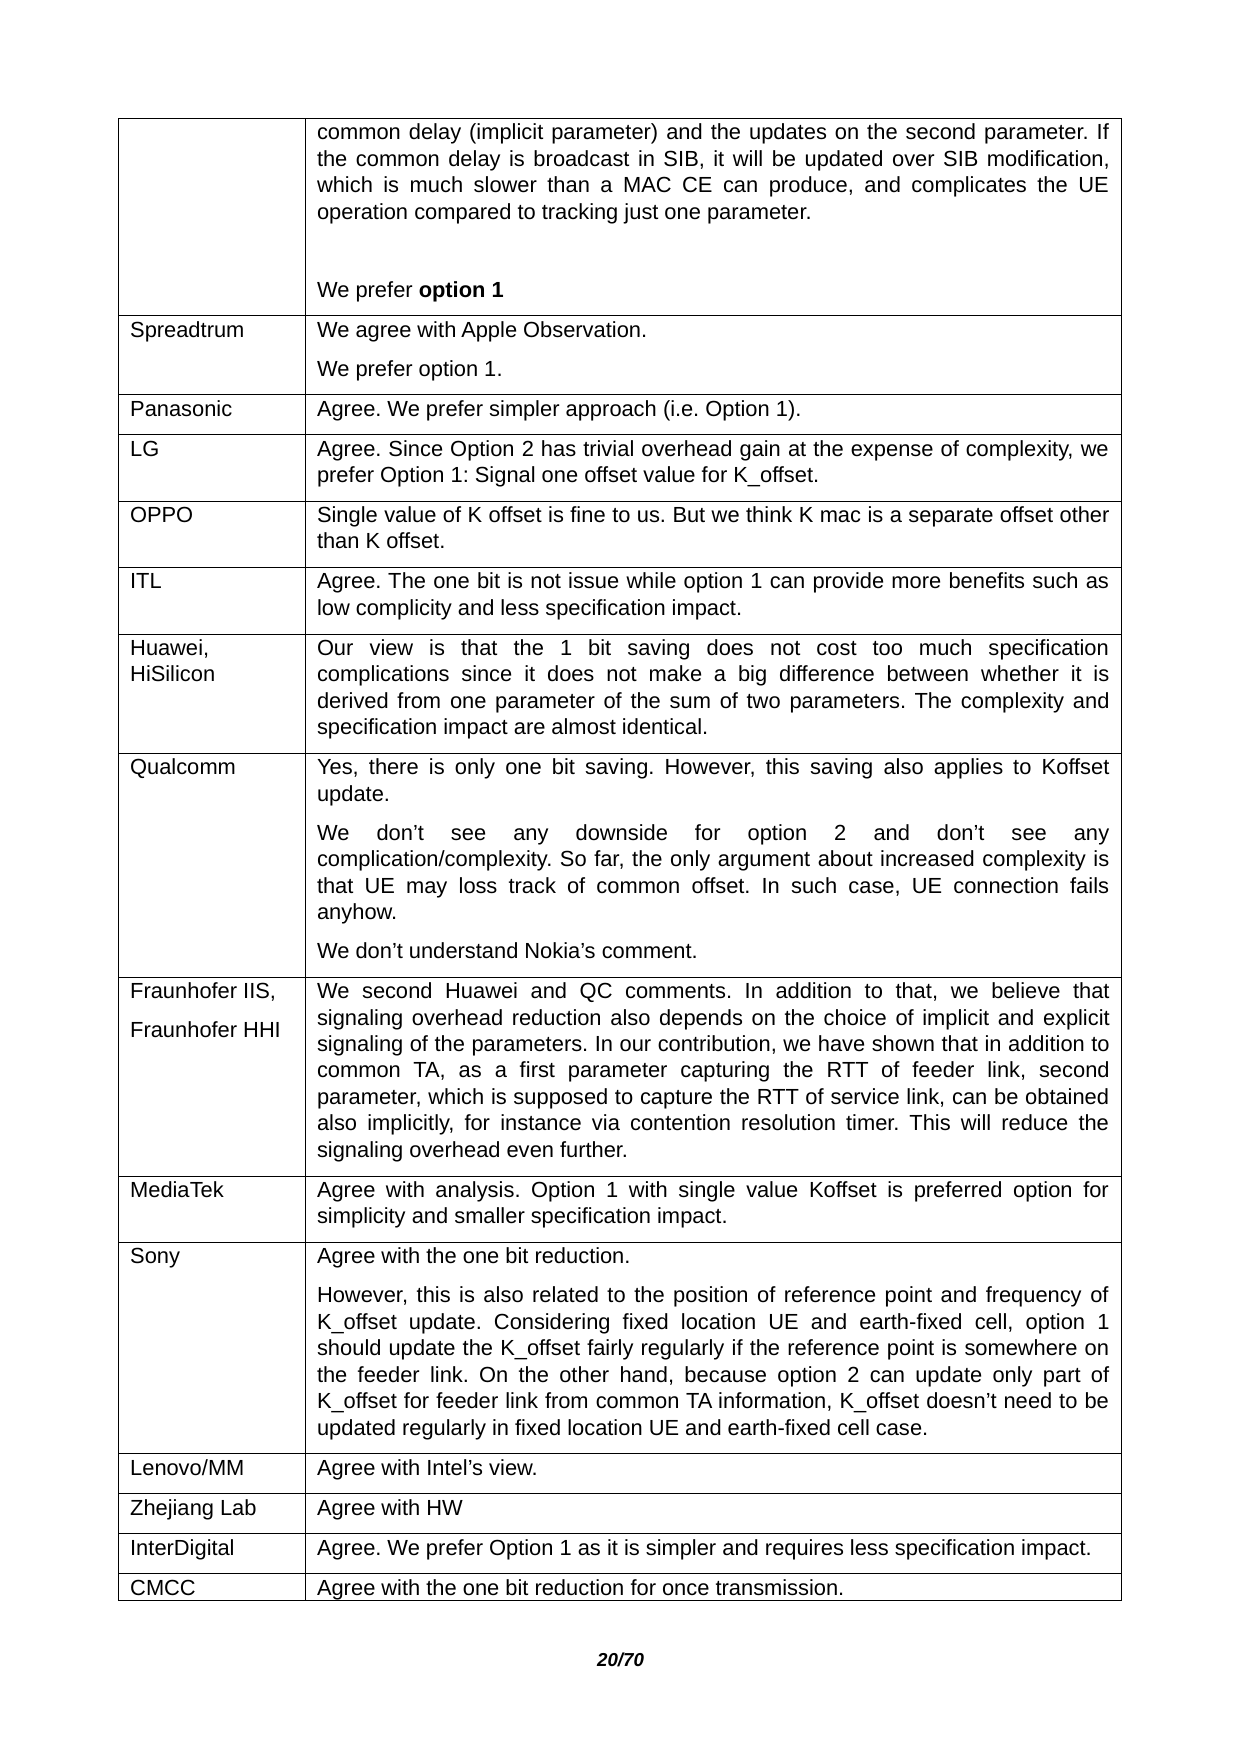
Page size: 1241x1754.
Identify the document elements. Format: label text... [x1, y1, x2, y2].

table_cell Agree. We prefer simpler approach (i.e. Option 1). [306, 395, 1121, 434]
table_cell Agree. The one bit is not issue while option 1 can provide more benefits such as low complicity and less specification impact. [306, 568, 1121, 634]
table_cell CMCC [119, 1574, 305, 1599]
table_cell Single value of K offset is fine to us. But we think K mac is a separate offset other than K offset. [306, 502, 1121, 567]
table_cell We agree with Apple Observation. We prefer option 1. [306, 316, 1121, 394]
table_cell MediaTek [119, 1177, 305, 1242]
table_cell OPPO [119, 502, 305, 567]
table_cell Spreadtrum [119, 316, 305, 394]
table_cell We second Huawei and QC comments. In addition to that, we believe that signaling overhead reduction also depends on the choice of implicit and explicit signaling of the parameters. In our contribution, we have shown that in addition to common TA, as a first parameter capturing the RTT of feeder link, second parameter, which is supposed to capture the RTT of service link, can be obtained also implicitly, for instance via contention resolution timer. This will reduce the signaling overhead even further. [306, 978, 1121, 1176]
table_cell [306, 1574, 1121, 1599]
table_cell Lenovo/MM [119, 1454, 305, 1493]
table_cell Qualcomm [119, 754, 305, 977]
table_cell ITL [119, 568, 305, 634]
table_cell Agree with analysis. Option 1 with single value Koffset is preferred option for simplicity and smaller specification impact. [306, 1177, 1121, 1242]
table_cell Huawei, HiSilicon [119, 635, 305, 753]
table_cell Panasonic [119, 395, 305, 434]
table_cell Zhejiang Lab [119, 1494, 305, 1533]
table_cell Agree. We prefer Option 1 as it is simpler and requires less specification impact. [306, 1534, 1121, 1573]
table_cell Yes, there is only one bit saving. However, this saving also applies to Koffset update. We don’t see any downside for option 2 and don’t see any complication/complexity. So far, the only argument about increased complexity is that UE may loss track of common offset. In such case, UE connection fails anyhow. We don’t understand Nokia’s comment. [306, 754, 1121, 977]
table_cell Agree with HW [306, 1494, 1121, 1533]
table_cell Sony [119, 1243, 305, 1453]
table_cell Agree. Since Option 2 has trivial overhead gain at the expense of complexity, we prefer Option 1: Signal one offset value for K_offset. [306, 435, 1121, 501]
table_cell Our view is that the 1 bit saving does not cost too much specification complications since it does not make a big difference between whether it is derived from one parameter of the sum of two parameters. The complexity and specification impact are almost identical. [306, 635, 1121, 753]
table_cell Fraunhofer IIS, Fraunhofer HHI [119, 978, 305, 1176]
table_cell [119, 119, 305, 315]
table_cell InterDigital [119, 1534, 305, 1573]
table_cell Agree with Intel’s view. [306, 1454, 1121, 1493]
table_cell Agree with the one bit reduction. However, this is also related to the position of reference point and frequency of K_offset update. Considering fixed location UE and earth-fixed cell, option 1 should update the K_offset fairly regularly if the reference point is somewhere on the feeder link. On the other hand, because option 2 can update only part of K_offset for feeder link from common TA information, K_offset doesn’t need to be updated regularly in fixed location UE and earth-fixed cell case. [306, 1243, 1121, 1453]
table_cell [306, 119, 1121, 315]
table_cell LG [119, 435, 305, 501]
